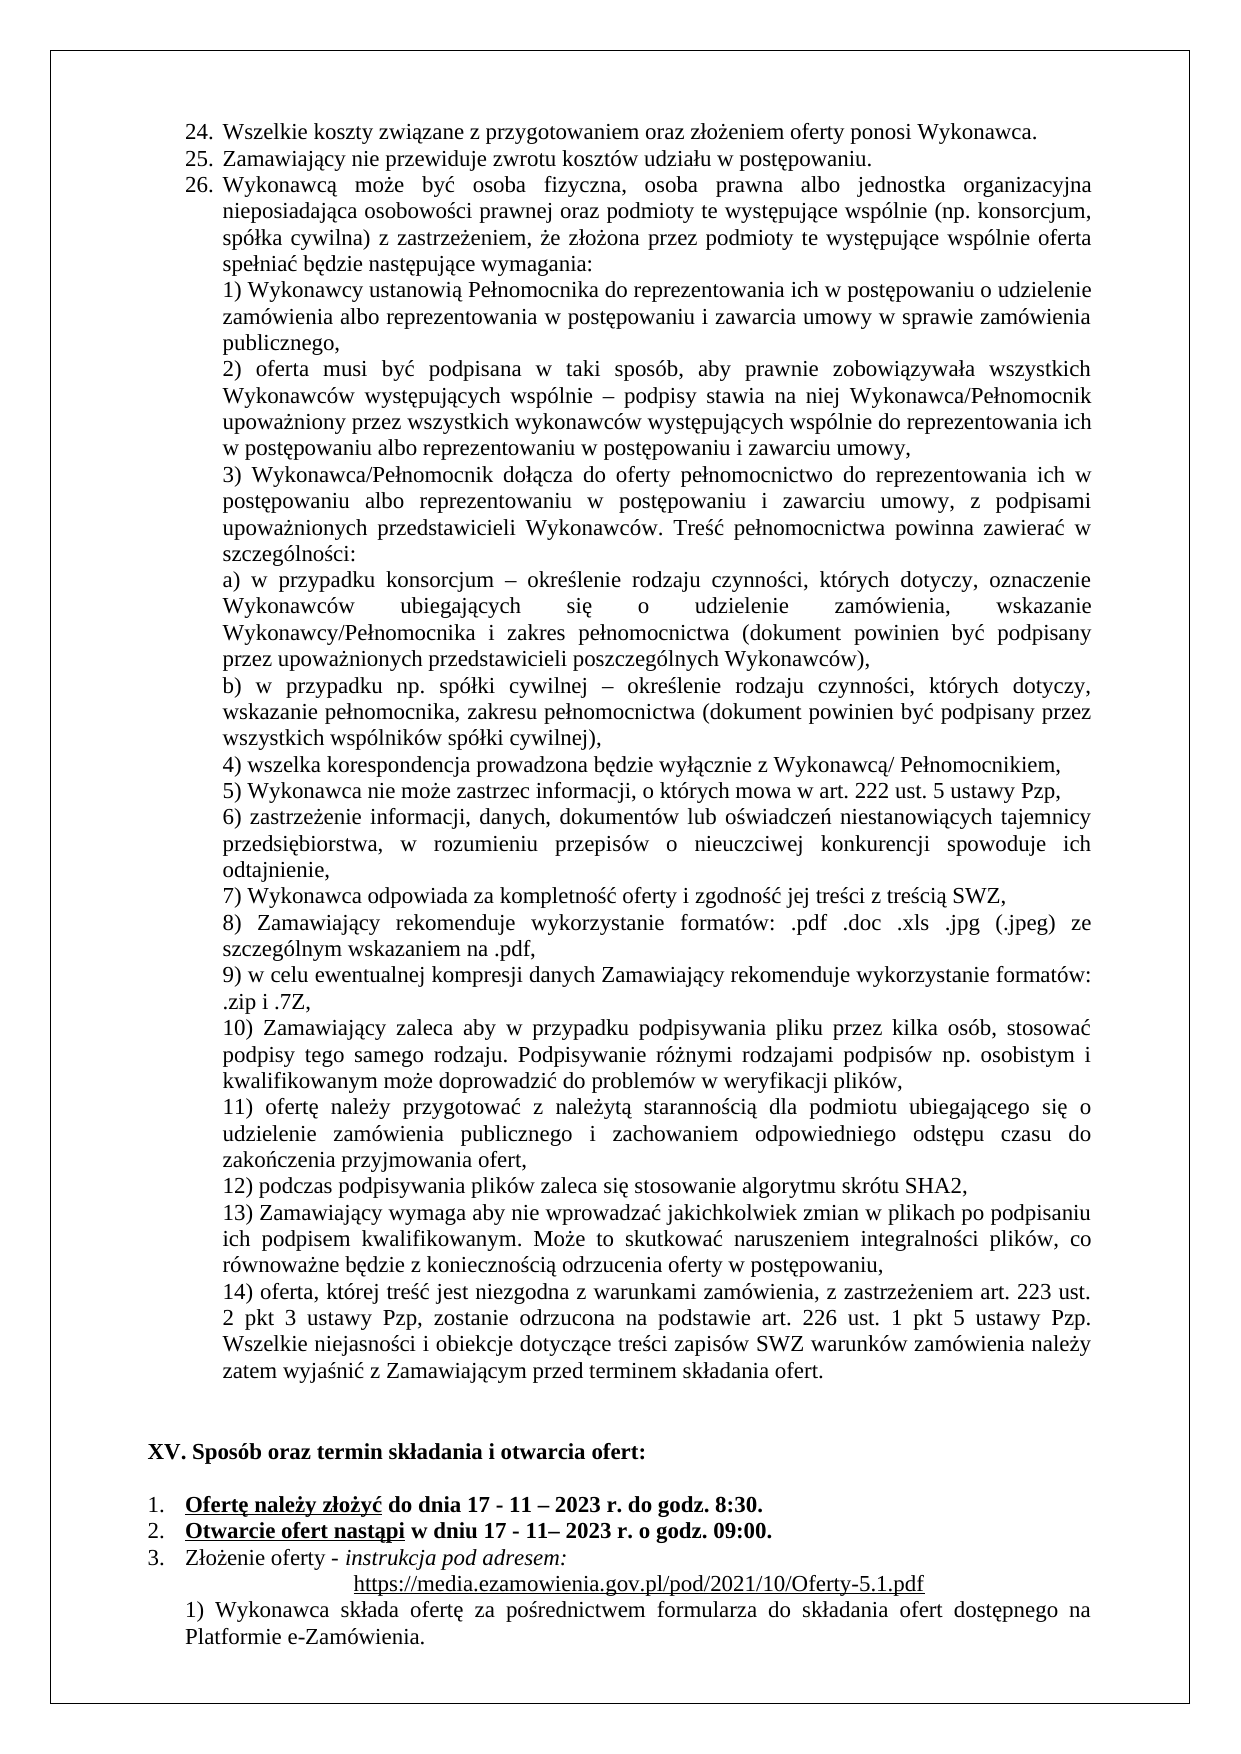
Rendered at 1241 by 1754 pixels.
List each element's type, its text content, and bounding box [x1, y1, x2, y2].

list a) w przypadku konsorcjum – określenie rodzaju czynności, których dotyczy, oznaczenie Wykonawców ubiegających się o udzielenie zamówienia, wskazanie Wykonawcy/Pełnomocnika i zakres pełnomocnictwa (dokument powinien być podpisany przez upoważnionych przedstawicieli poszczególnych Wykonawców), [222, 566, 1093, 672]
list 13) Zamawiający wymaga aby nie wprowadzać jakichkolwiek zmian w plikach po podpisaniu ich podpisem kwalifikowanym. Może to skutkować naruszeniem integralności plików, co równoważne będzie z koniecznością odrzucenia oferty w postępowaniu, [222, 1199, 1093, 1278]
list Wszelkie koszty związane z przygotowaniem oraz złożeniem oferty ponosi Wykonawca. [185, 118, 1093, 144]
list 7) Wykonawca odpowiada za kompletność oferty i zgodność jej treści z treścią SWZ, [222, 882, 1093, 909]
list 10) Zamawiający zaleca aby w przypadku podpisywania pliku przez kilka osób, stosować podpisy tego samego rodzaju. Podpisywanie różnymi rodzajami podpisów np. osobistym i kwalifikowanym może doprowadzić do problemów w weryfikacji plików, [222, 1014, 1093, 1093]
list 1) Wykonawca składa ofertę za pośrednictwem formularza do składania ofert dostępnego na Platformie e-Zamówienia. [185, 1596, 1093, 1649]
list 4) wszelka korespondencja prowadzona będzie wyłącznie z Wykonawcą/ Pełnomocnikiem, [222, 751, 1093, 777]
list 14) oferta, której treść jest niezgodna z warunkami zamówienia, z zastrzeżeniem art. 223 ust. 2 pkt 3 ustawy Pzp, zostanie odrzucona na podstawie art. 226 ust. 1 pkt 5 ustawy Pzp. Wszelkie niejasności i obiekcje dotyczące treści zapisów SWZ warunków zamówienia należy zatem wyjaśnić z Zamawiającym przed terminem składania ofert. [222, 1278, 1093, 1383]
list 5) Wykonawca nie może zastrzec informacji, o których mowa w art. 222 ust. 5 ustawy Pzp, [222, 777, 1093, 803]
list 9) w celu ewentualnej kompresji danych Zamawiający rekomenduje wykorzystanie formatów: .zip i .7Z, [222, 962, 1093, 1014]
list 3) Wykonawca/Pełnomocnik dołącza do oferty pełnomocnictwo do reprezentowania ich w postępowaniu albo reprezentowaniu w postępowaniu i zawarciu umowy, z podpisami upoważnionych przedstawicieli Wykonawców. Treść pełnomocnictwa powinna zawierać w szczególności: [222, 461, 1093, 566]
list https://media.ezamowienia.gov.pl/pod/2021/10/Oferty-5.1.pdf [185, 1570, 1093, 1596]
list Wykonawcą może być osoba fizyczna, osoba prawna albo jednostka organizacyjna nieposiadająca osobowości prawnej oraz podmioty te występujące wspólnie (np. konsorcjum, spółka cywilna) z zastrzeżeniem, że złożona przez podmioty te występujące wspólnie oferta spełniać będzie następujące wymagania: [185, 171, 1093, 276]
list Otwarcie ofert nastąpi w dniu 17 - 11– 2023 r. o godz. 09:00. [147, 1517, 1093, 1544]
list b) w przypadku np. spółki cywilnej – określenie rodzaju czynności, których dotyczy, wskazanie pełnomocnika, zakresu pełnomocnictwa (dokument powinien być podpisany przez wszystkich wspólników spółki cywilnej), [222, 672, 1093, 751]
list 6) zastrzeżenie informacji, danych, dokumentów lub oświadczeń niestanowiących tajemnicy przedsiębiorstwa, w rozumieniu przepisów o nieuczciwej konkurencji spowoduje ich odtajnienie, [222, 803, 1093, 882]
list Ofertę należy złożyć do dnia 17 - 11 – 2023 r. do godz. 8:30. [147, 1491, 1093, 1517]
list 1) Wykonawcy ustanowią Pełnomocnika do reprezentowania ich w postępowaniu o udzielenie zamówienia albo reprezentowania w postępowaniu i zawarcia umowy w sprawie zamówienia publicznego, [222, 276, 1093, 355]
list 8) Zamawiający rekomenduje wykorzystanie formatów: .pdf .doc .xls .jpg (.jpeg) ze szczególnym wskazaniem na .pdf, [222, 909, 1093, 962]
list Złożenie oferty - instrukcja pod adresem: [147, 1544, 1093, 1570]
list 2) oferta musi być podpisana w taki sposób, aby prawnie zobowiązywała wszystkich Wykonawców występujących wspólnie – podpisy stawia na niej Wykonawca/Pełnomocnik upoważniony przez wszystkich wykonawców występujących wspólnie do reprezentowania ich w postępowaniu albo reprezentowaniu w postępowaniu i zawarciu umowy, [222, 355, 1093, 461]
list 12) podczas podpisywania plików zaleca się stosowanie algorytmu skrótu SHA2, [222, 1172, 1093, 1199]
list 11) ofertę należy przygotować z należytą starannością dla podmiotu ubiegającego się o udzielenie zamówienia publicznego i zachowaniem odpowiedniego odstępu czasu do zakończenia przyjmowania ofert, [222, 1093, 1093, 1172]
list Zamawiający nie przewiduje zwrotu kosztów udziału w postępowaniu. [185, 144, 1093, 171]
list Sposób oraz termin składania i otwarcia ofert: [147, 1438, 1093, 1465]
